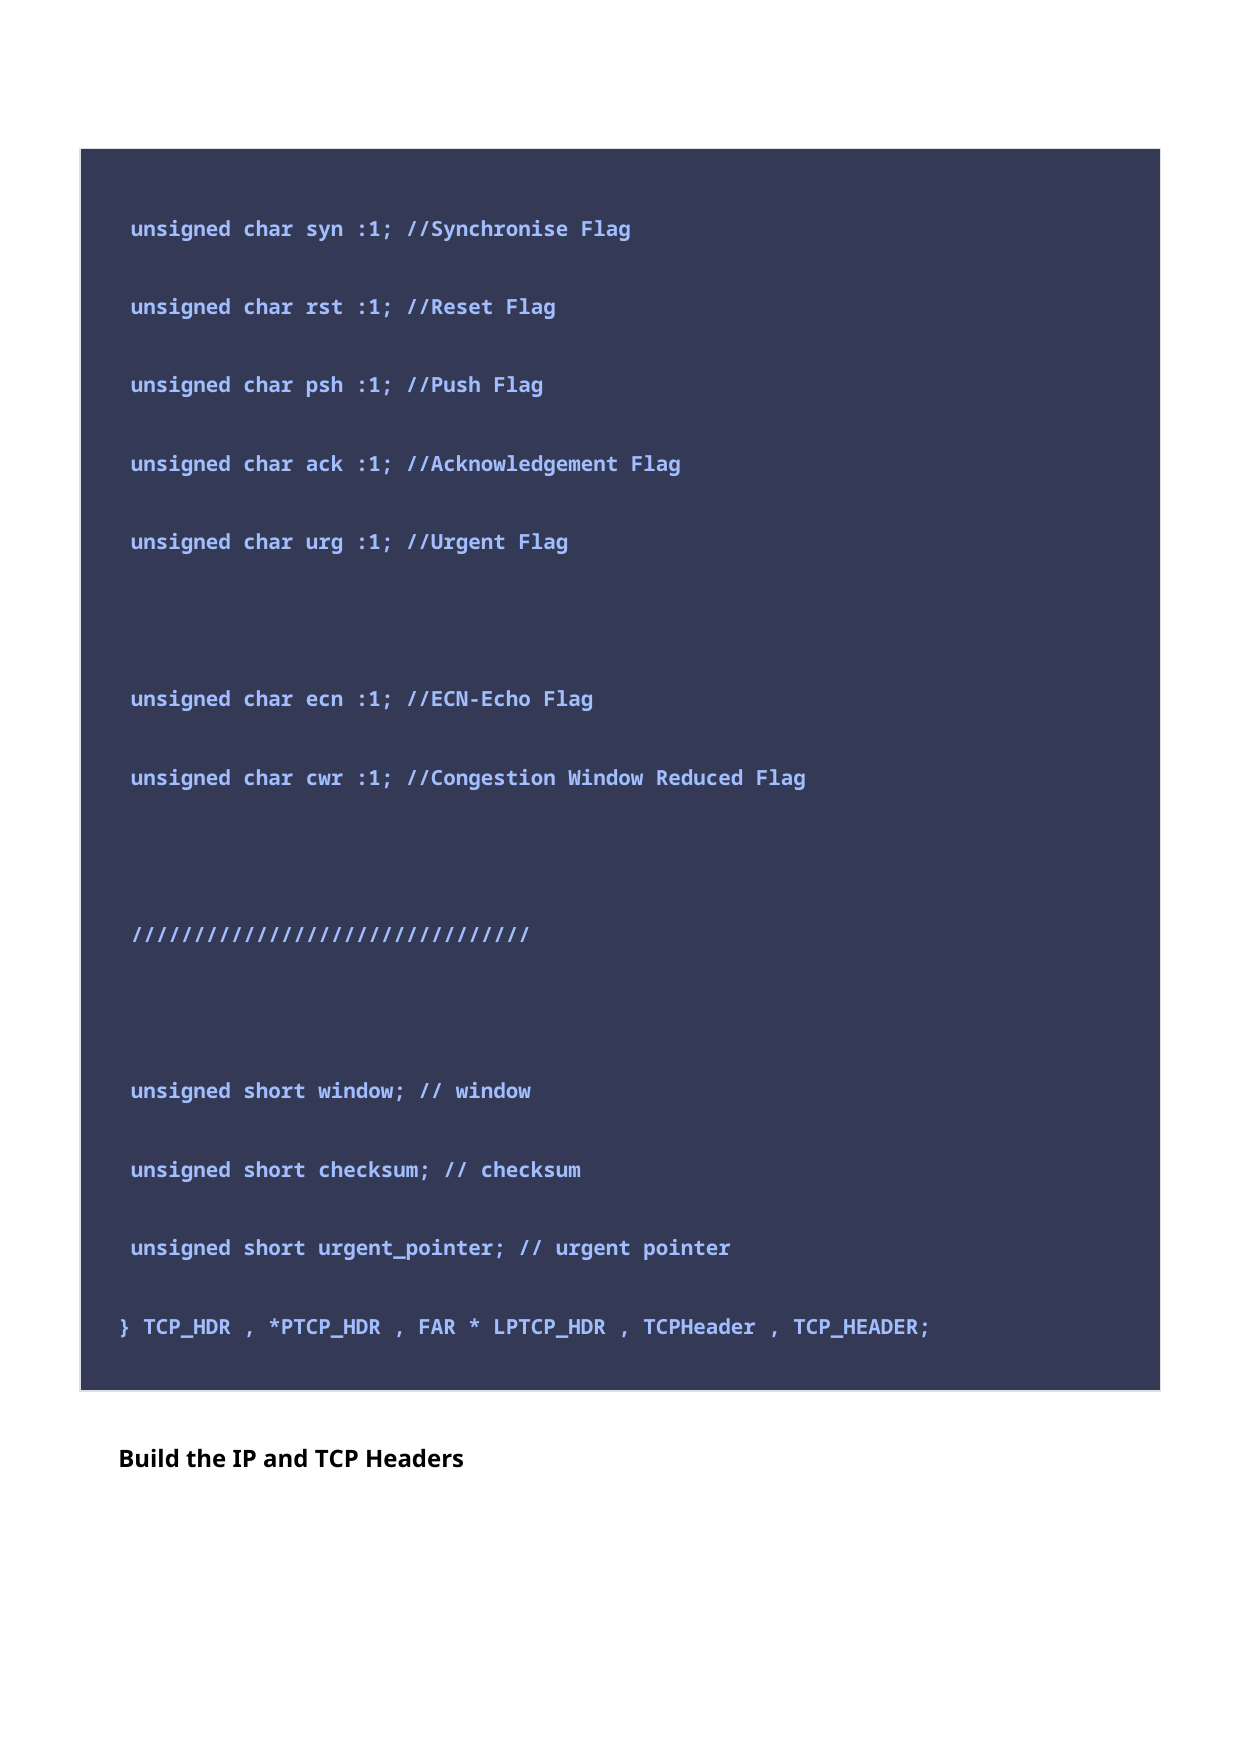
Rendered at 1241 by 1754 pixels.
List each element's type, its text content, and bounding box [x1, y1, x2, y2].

text unsigned char urg :1; //Urgent Flag [81, 461, 1160, 540]
text unsigned char syn :1; //Synchronise Flag [81, 149, 1160, 226]
text unsigned char ecn :1; //ECN-Echo Flag [81, 618, 1160, 697]
text unsigned char psh :1; //Push Flag [81, 304, 1160, 383]
text unsigned short window; // window [81, 1010, 1160, 1089]
text //////////////////////////////// [81, 853, 1160, 932]
text unsigned short checksum; // checksum [81, 1089, 1160, 1167]
text } TCP_HDR , *PTCP_HDR , FAR * LPTCP_HDR , TCPHeader , TCP_HEADER; [81, 1246, 1160, 1390]
text unsigned char ack :1; //Acknowledgement Flag [81, 383, 1160, 461]
text unsigned char cwr :1; //Congestion Window Reduced Flag [81, 697, 1160, 775]
text unsigned char rst :1; //Reset Flag [81, 226, 1160, 304]
text unsigned short urgent_pointer; // urgent pointer [81, 1167, 1160, 1246]
text Build the IP and TCP Headers [118, 1442, 1122, 1474]
